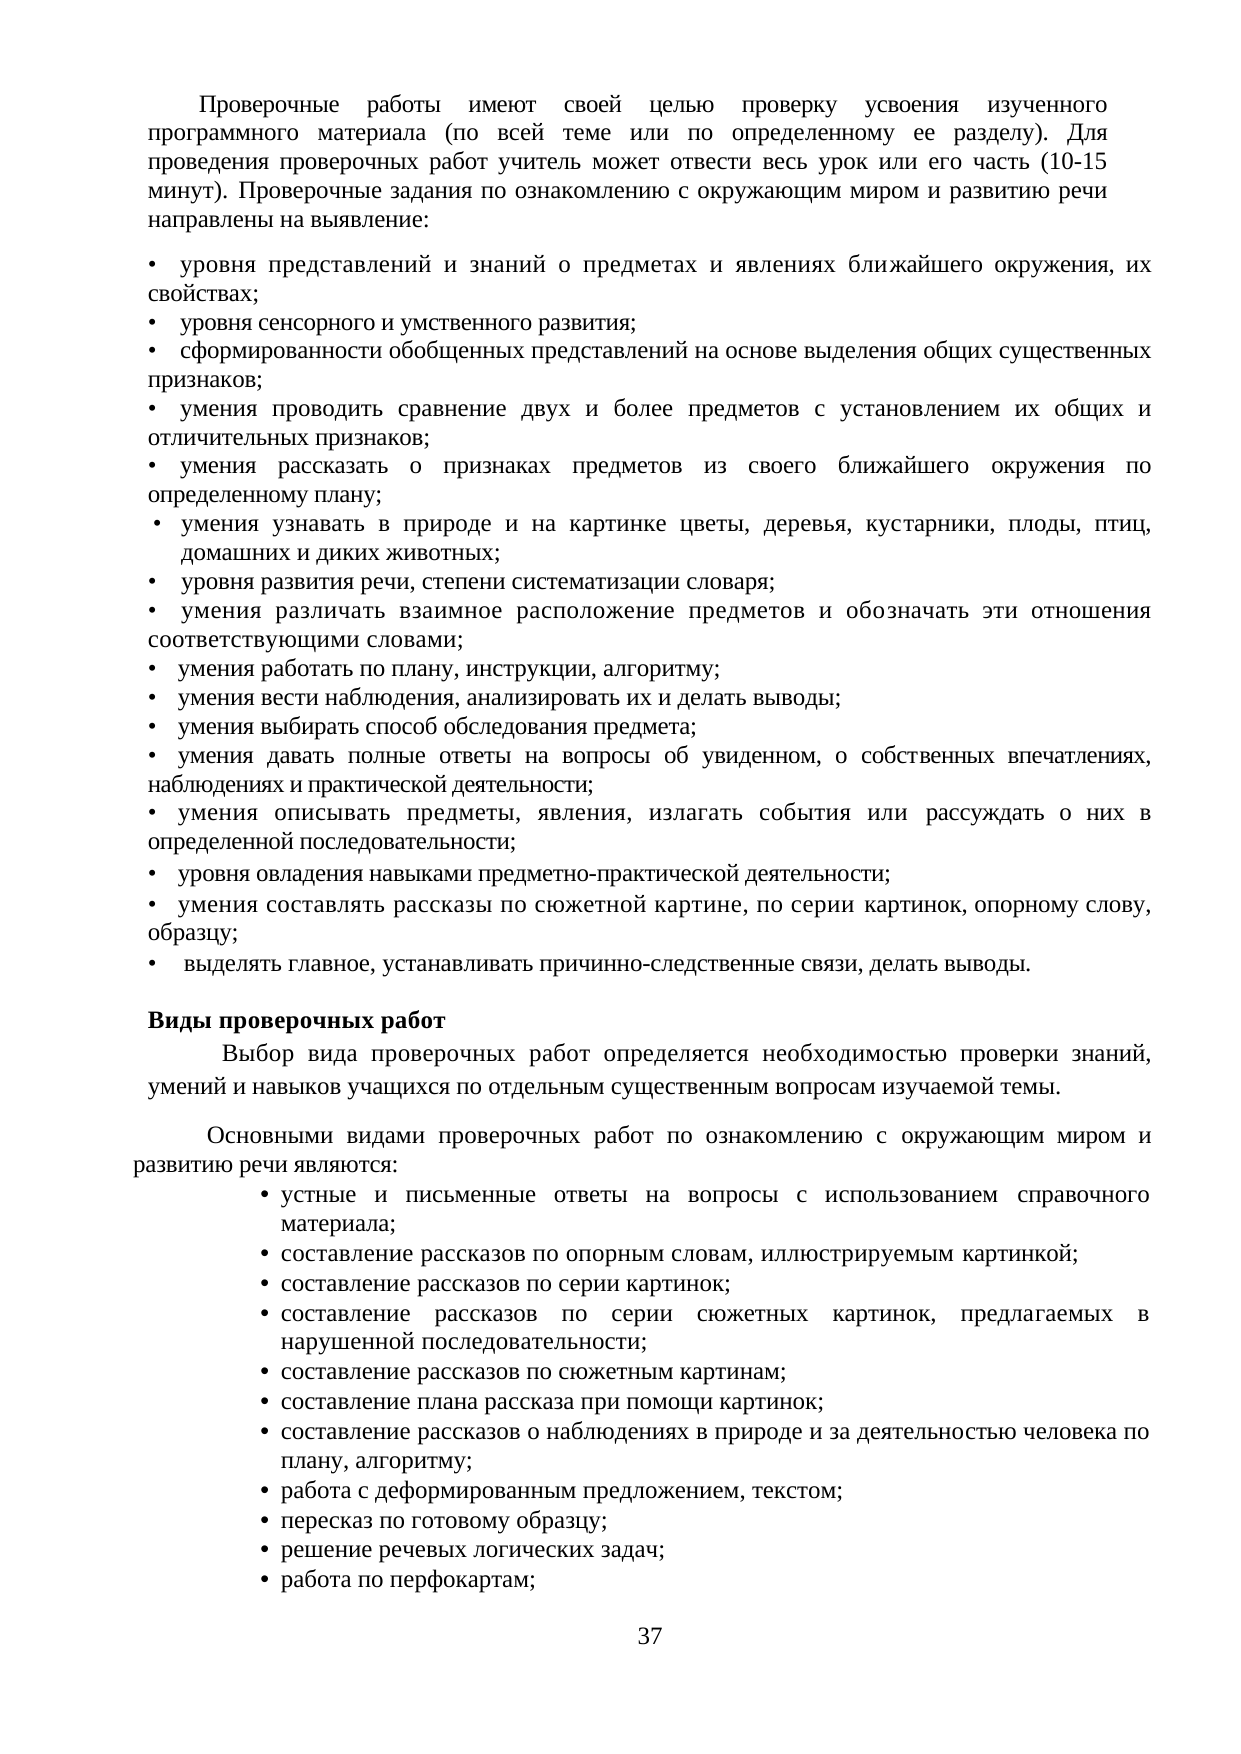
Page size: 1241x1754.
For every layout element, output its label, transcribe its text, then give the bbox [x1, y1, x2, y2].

list уровня представлений и знаний о предметах и явлениях ближайшего окружения, их свойствах; [148, 249, 1152, 307]
list умения выбирать способ обследования предмета; [148, 711, 1152, 740]
text Основными видами проверочных работ по ознакомлению с окружающим миром и развитию речи являются: [133, 1121, 1152, 1178]
list решение речевых логических задач; [260, 1534, 1149, 1563]
list пересказ по готовому образцу; [260, 1504, 1149, 1533]
list выделять главное, устанавливать причинно-следственные связи, делать выводы. [148, 948, 1152, 977]
list составление рассказов о наблюдениях в природе и за деятельностью человека по плану, алгоритму; [260, 1416, 1149, 1474]
list умения давать полные ответы на вопросы об увиденном, о собственных впечатлениях, наблюдениях и практической деятельности; [148, 740, 1152, 797]
text • умения узнавать в природе и на картинке цветы, деревья, кустарники, плоды, птиц, домашних и диких животных; [153, 508, 1152, 565]
list уровня овладения навыками предметно-практической деятельности; [148, 858, 1152, 887]
list умения вести наблюдения, анализировать их и делать выводы; [148, 682, 1152, 711]
list устные и письменные ответы на вопросы с использованием справочного материала; [260, 1179, 1149, 1237]
list составление плана рассказа при помощи картинок; [260, 1386, 1149, 1415]
list сформированности обобщенных представлений на основе выделения общих существенных признаков; [148, 335, 1152, 393]
list составление рассказов по опорным словам, иллюстрируемым картинкой; [260, 1238, 1149, 1267]
list составление рассказов по серии сюжетных картинок, предлагаемых в нарушенной последовательности; [260, 1298, 1149, 1355]
text Виды проверочных работ Выбор вида проверочных работ определяется необходимостью проверки знаний, умений и навыков учащихся по отдельным существенным вопросам изучаемой темы. [148, 1005, 1152, 1100]
list работа с деформированным предложением, текстом; [260, 1475, 1149, 1503]
list умения проводить сравнение двух и более предметов с установлением их общих и отличительных признаков; [148, 393, 1152, 450]
list умения составлять рассказы по сюжетной картине, по серии картинок, опорному слову, образцу; [148, 889, 1152, 946]
list уровня сенсорного и умственного развития; [148, 307, 1152, 335]
list умения описывать предметы, явления, излагать события или рассуждать о них в определенной последовательности; [148, 797, 1152, 855]
list умения различать взаимное расположение предметов и обозначать эти отношения соответствующими словами; [148, 595, 1152, 653]
list составление рассказов по серии картинок; [260, 1268, 1149, 1297]
list умения работать по плану, инструкции, алгоритму; [148, 653, 1152, 681]
text Проверочные работы имеют своей целью проверку усвоения изученного программного материала (по всей теме или по определенному ее разделу). Для проведения проверочных работ учитель может отвести весь урок или его часть (10-15 минут). Проверочные задания по ознакомлению с окружающим миром и развитию речи направлены на выявление: [148, 89, 1108, 232]
list уровня развития речи, степени систематизации словаря; [148, 566, 1152, 595]
list умения рассказать о признаках предметов из своего ближайшего окружения по определенному плану; [148, 450, 1152, 508]
list работа по перфокартам; [260, 1564, 1149, 1593]
list составление рассказов по сюжетным картинам; [260, 1356, 1149, 1385]
